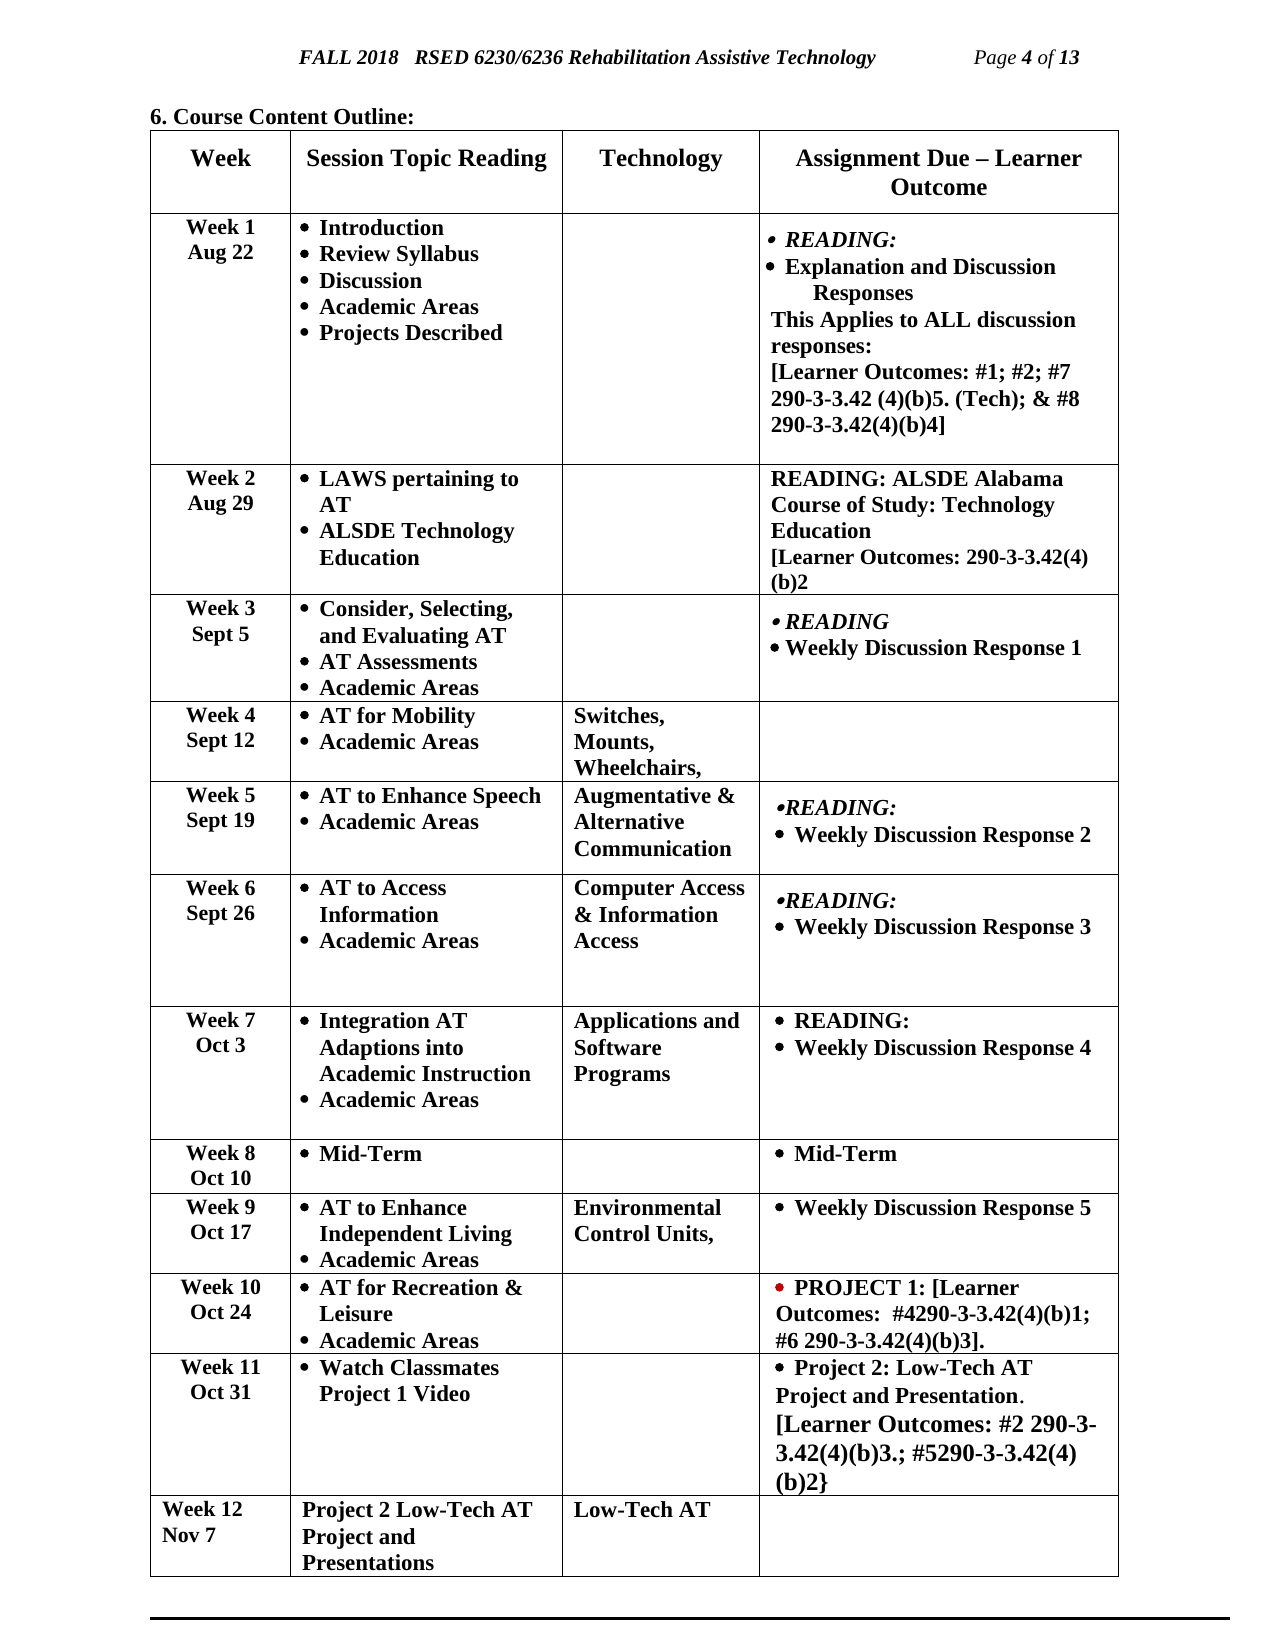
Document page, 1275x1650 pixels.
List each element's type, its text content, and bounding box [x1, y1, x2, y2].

table_header Technology [563, 131, 759, 213]
table_cell READING: Weekly Discussion Response 4 [760, 1007, 1118, 1139]
table_cell Mid-Term [291, 1140, 562, 1193]
table_cell Week 6 Sept 26 [151, 875, 290, 1006]
table_cell Week 8 Oct 10 [151, 1140, 290, 1193]
table_cell Applications and Software Programs [563, 1007, 759, 1139]
table_cell READING: Explanation and Discussion Responses This Applies to ALL discussion responses: [Learner Outcomes: #1; #2; #7 290-3-3.42 (4)(b)5. (Tech); & #8 290-3-3.42(4)(b)4] [760, 214, 1118, 464]
table_cell [563, 1274, 759, 1353]
table_cell [563, 465, 759, 594]
table_cell Week 5 Sept 19 [151, 782, 290, 873]
table_cell Project 2: Low-Tech AT Project and Presentation. [Learner Outcomes: #2 290-3-3.42(4)(b)3.; #5290-3-3.42(4)(b)2} [760, 1354, 1118, 1495]
table_cell READING: ALSDE Alabama Course of Study: Technology Education [Learner Outcomes: 290-3-3.42(4)(b)2 [760, 465, 1118, 594]
table_cell Week 7 Oct 3 [151, 1007, 290, 1139]
table_header Week [151, 131, 290, 213]
table_header Session Topic Reading [291, 131, 562, 213]
table_cell Week 4 Sept 12 [151, 702, 290, 781]
table_cell Week 9 Oct 17 [151, 1194, 290, 1273]
table_cell Watch Classmates Project 1 Video [291, 1354, 562, 1495]
table_cell Week 1 Aug 22 [151, 214, 290, 464]
table_cell [563, 1140, 759, 1193]
table_cell Augmentative & Alternative Communication [563, 782, 759, 873]
table_cell Switches, Mounts, Wheelchairs, [563, 702, 759, 781]
table_cell AT for Mobility Academic Areas [291, 702, 562, 781]
table_cell PROJECT 1: [Learner Outcomes: #4290-3-3.42(4)(b)1; #6 290-3-3.42(4)(b)3]. [760, 1274, 1118, 1353]
table_cell Project 2 Low-Tech AT Project and Presentations [291, 1496, 562, 1576]
table_cell Week 12 Nov 7 [151, 1496, 290, 1576]
subtitle 6. Course Content Outline: [150, 103, 1230, 129]
table_cell [563, 214, 759, 464]
table_cell Low-Tech AT [563, 1496, 759, 1576]
table_cell Week 10 Oct 24 [151, 1274, 290, 1353]
table_cell Computer Access & Information Access [563, 875, 759, 1006]
table_cell AT to Access Information Academic Areas [291, 875, 562, 1006]
table_cell Integration AT Adaptions into Academic Instruction Academic Areas [291, 1007, 562, 1139]
table_cell Week 2 Aug 29 [151, 465, 290, 594]
table_cell Week 11 Oct 31 [151, 1354, 290, 1495]
table_cell AT for Recreation & Leisure Academic Areas [291, 1274, 562, 1353]
table_cell Mid-Term [760, 1140, 1118, 1193]
table_header Assignment Due – Learner Outcome [760, 131, 1118, 213]
table_cell READING Weekly Discussion Response 1 [760, 595, 1118, 701]
table_cell Week 3 Sept 5 [151, 595, 290, 701]
table_cell Introduction Review Syllabus Discussion Academic Areas Projects Described [291, 214, 562, 464]
table_cell LAWS pertaining to AT ALSDE Technology Education [291, 465, 562, 594]
table_cell Weekly Discussion Response 5 [760, 1194, 1118, 1273]
table_cell [563, 1354, 759, 1495]
table_cell READING: Weekly Discussion Response 2 [760, 782, 1118, 873]
table_cell Environmental Control Units, [563, 1194, 759, 1273]
table_cell READING: Weekly Discussion Response 3 [760, 875, 1118, 1006]
table_cell AT to Enhance Independent Living Academic Areas [291, 1194, 562, 1273]
table_cell [760, 702, 1118, 781]
table_cell AT to Enhance Speech Academic Areas [291, 782, 562, 873]
table_cell Consider, Selecting, and Evaluating AT AT Assessments Academic Areas [291, 595, 562, 701]
table_cell [563, 595, 759, 701]
table_cell [760, 1496, 1118, 1576]
